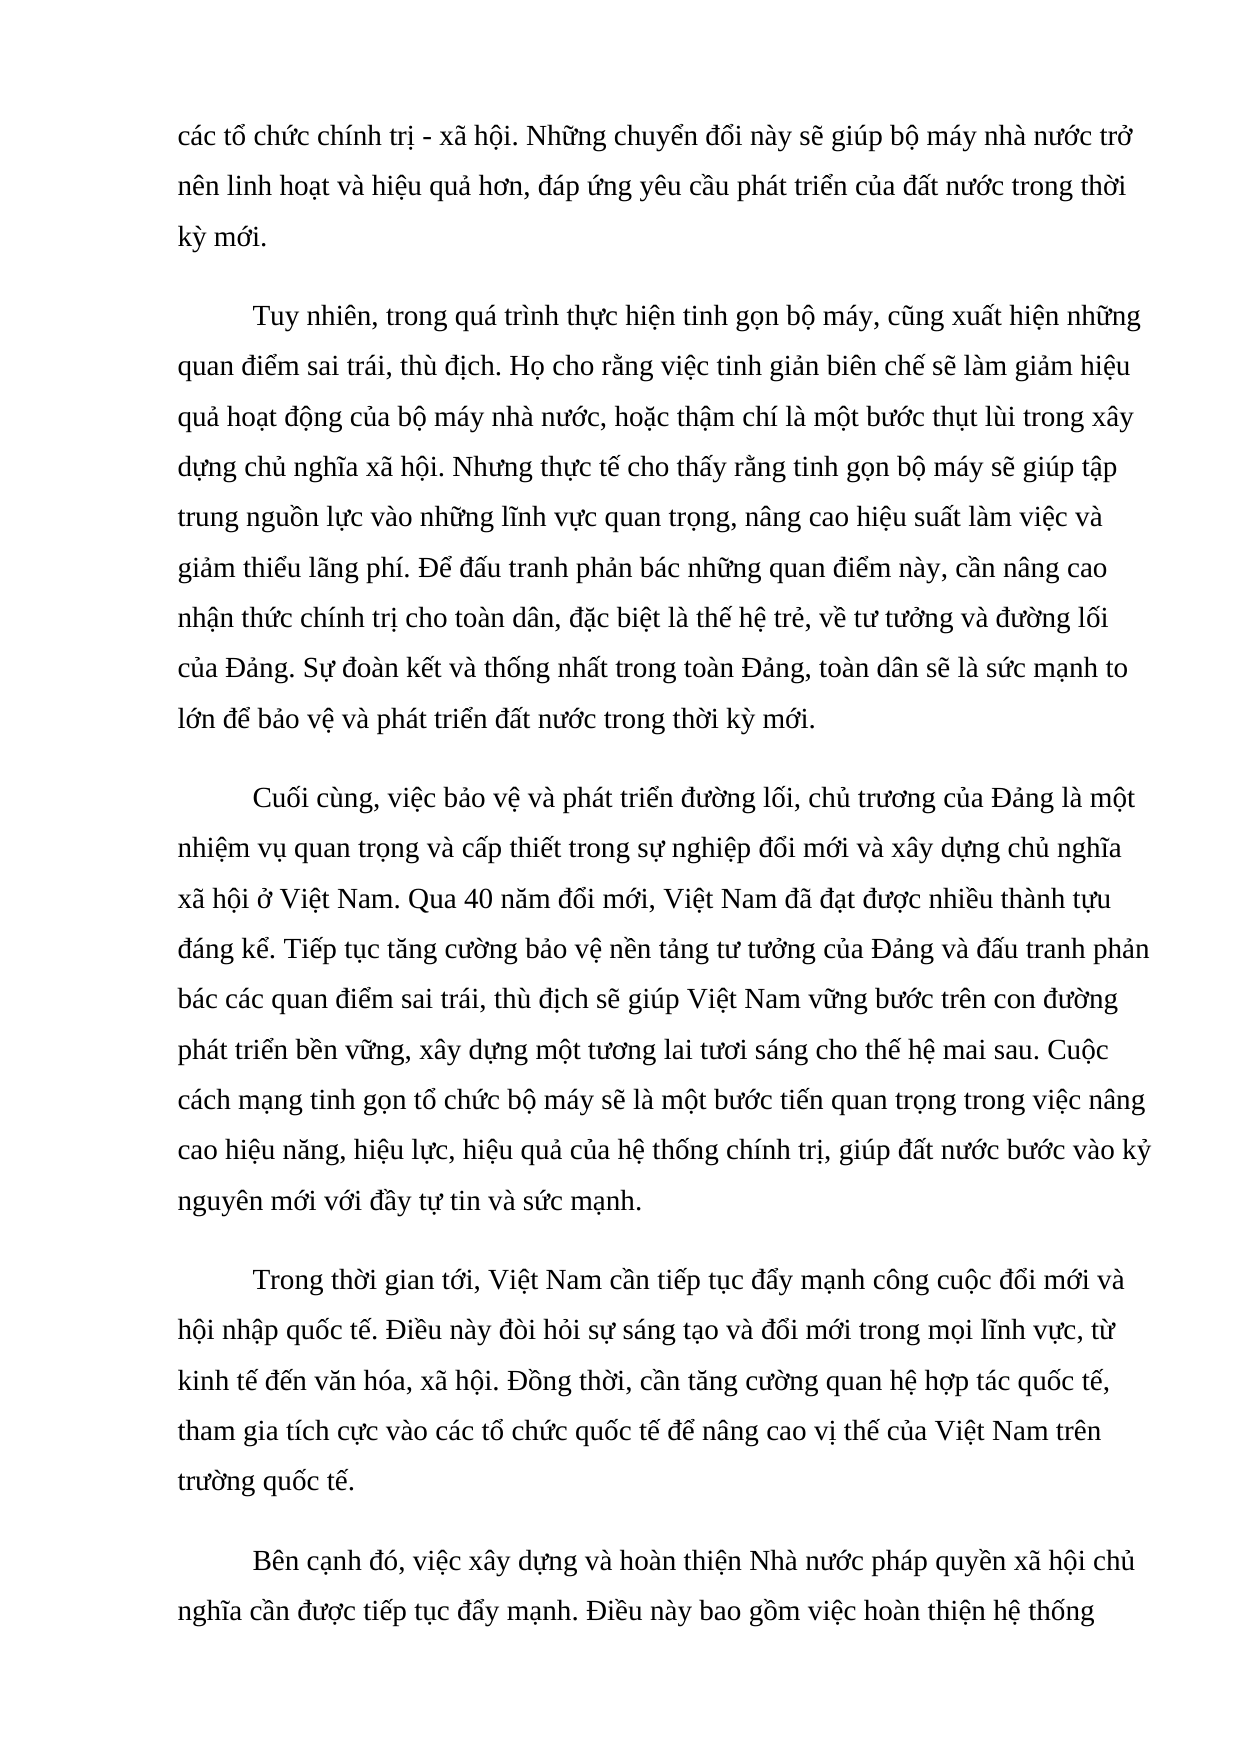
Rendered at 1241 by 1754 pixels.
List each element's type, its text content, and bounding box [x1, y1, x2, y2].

text Tuy nhiên, trong quá trình thực hiện tinh gọn bộ máy, cũng xuất hiện những quan điểm sai trái, thù địch. Họ cho rằng việc tinh giản biên chế sẽ làm giảm hiệu quả hoạt động của bộ máy nhà nước, hoặc thậm chí là một bước thụt lùi trong xây dựng chủ nghĩa xã hội. Nhưng thực tế cho thấy rằng tinh gọn bộ máy sẽ giúp tập trung nguồn lực vào những lĩnh vực quan trọng, nâng cao hiệu suất làm việc và giảm thiểu lãng phí. Để đấu tranh phản bác những quan điểm này, cần nâng cao nhận thức chính trị cho toàn dân, đặc biệt là thế hệ trẻ, về tư tưởng và đường lối của Đảng. Sự đoàn kết và thống nhất trong toàn Đảng, toàn dân sẽ là sức mạnh to lớn để bảo vệ và phát triển đất nước trong thời kỳ mới. [177, 298, 1152, 734]
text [177, 118, 1152, 252]
text Cuối cùng, việc bảo vệ và phát triển đường lối, chủ trương của Đảng là một nhiệm vụ quan trọng và cấp thiết trong sự nghiệp đổi mới và xây dựng chủ nghĩa xã hội ở Việt Nam. Qua 40 năm đổi mới, Việt Nam đã đạt được nhiều thành tựu đáng kể. Tiếp tục tăng cường bảo vệ nền tảng tư tưởng của Đảng và đấu tranh phản bác các quan điểm sai trái, thù địch sẽ giúp Việt Nam vững bước trên con đường phát triển bền vững, xây dựng một tương lai tươi sáng cho thế hệ mai sau. Cuộc cách mạng tinh gọn tổ chức bộ máy sẽ là một bước tiến quan trọng trong việc nâng cao hiệu năng, hiệu lực, hiệu quả của hệ thống chính trị, giúp đất nước bước vào kỷ nguyên mới với đầy tự tin và sức mạnh. [177, 780, 1152, 1216]
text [177, 1543, 1152, 1627]
text Trong thời gian tới, Việt Nam cần tiếp tục đẩy mạnh công cuộc đổi mới và hội nhập quốc tế. Điều này đòi hỏi sự sáng tạo và đổi mới trong mọi lĩnh vực, từ kinh tế đến văn hóa, xã hội. Đồng thời, cần tăng cường quan hệ hợp tác quốc tế, tham gia tích cực vào các tổ chức quốc tế để nâng cao vị thế của Việt Nam trên trường quốc tế. [177, 1262, 1152, 1497]
